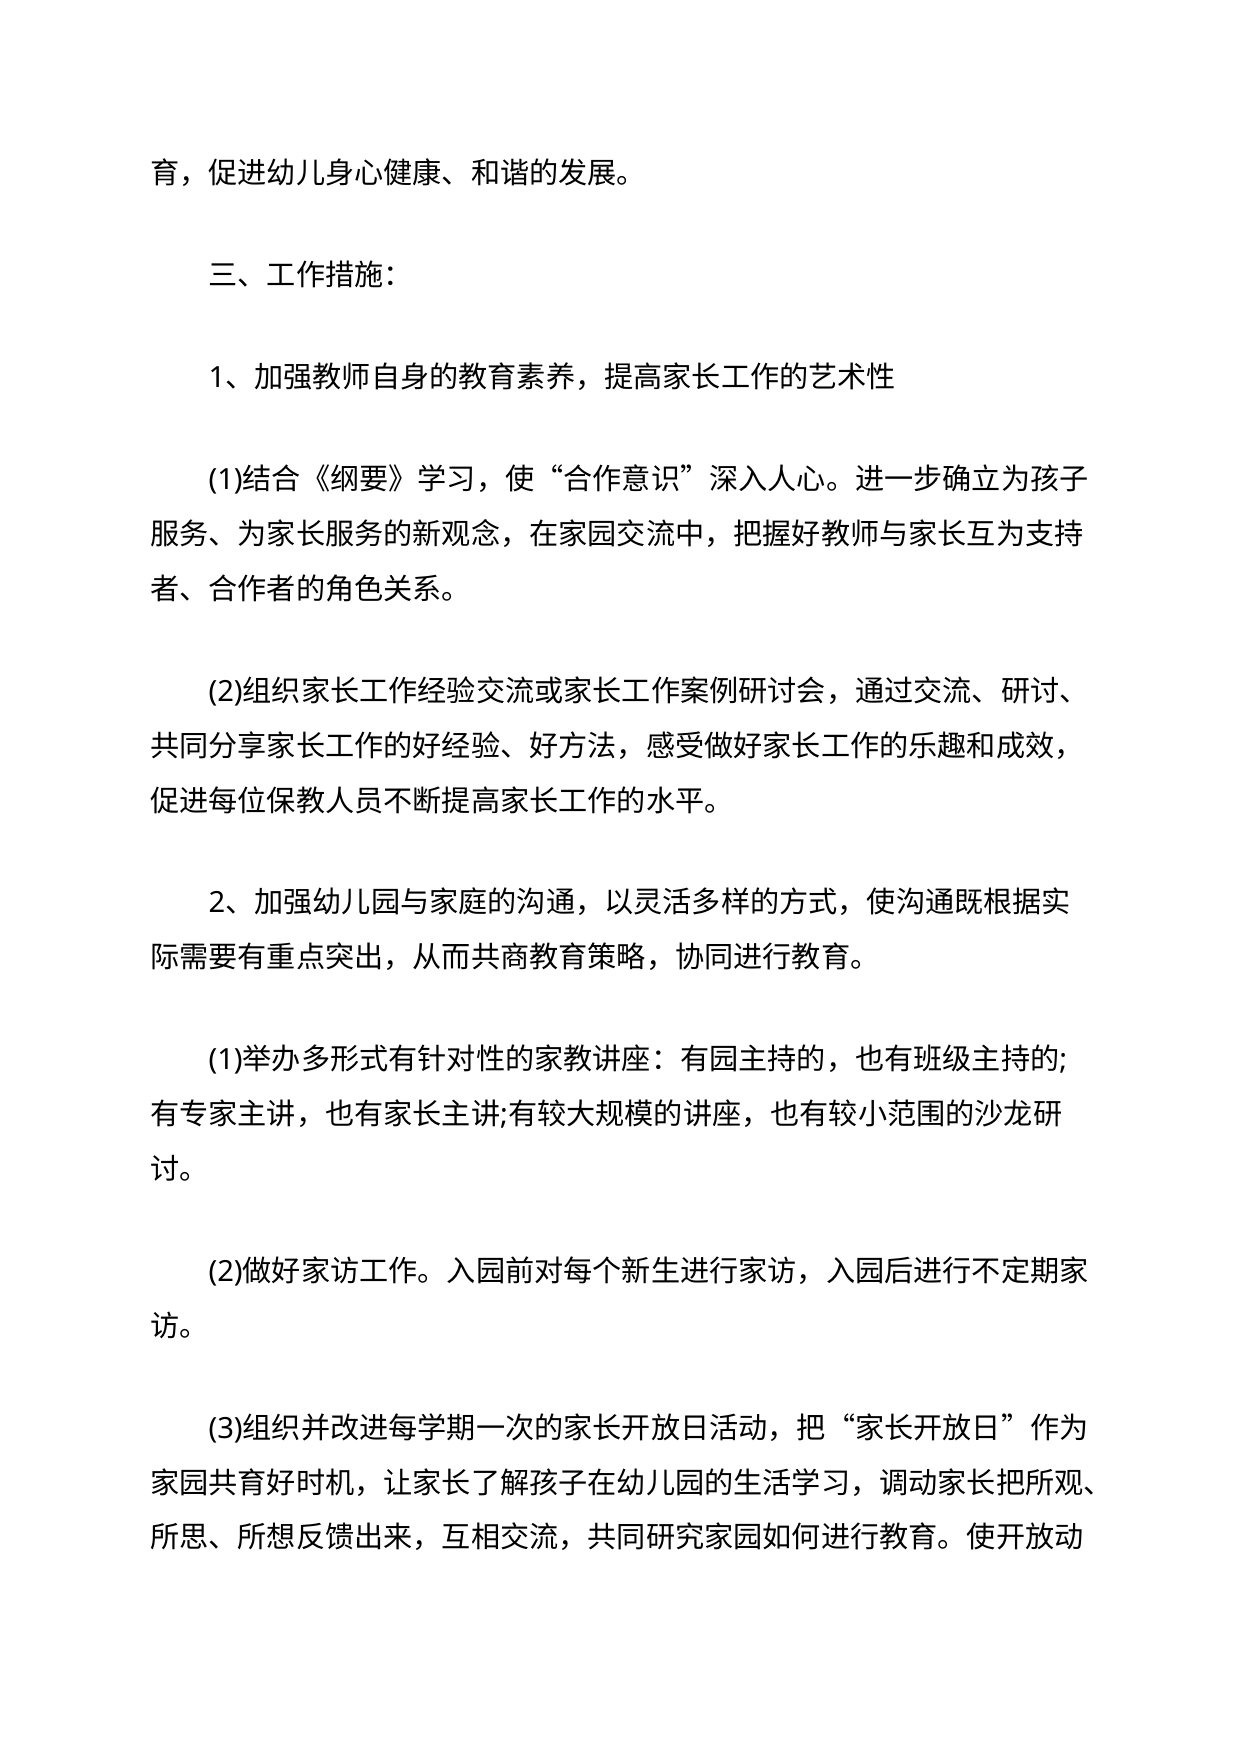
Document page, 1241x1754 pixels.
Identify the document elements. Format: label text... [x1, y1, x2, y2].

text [150, 1404, 1090, 1556]
text (2)组织家长工作经验交流或家长工作案例研讨会，通过交流、研讨、共同分享家长工作的好经验、好方法，感受做好家长工作的乐趣和成效，促进每位保教人员不断提高家长工作的水平。 [150, 667, 1090, 819]
text (2)做好家访工作。入园前对每个新生进行家访，入园后进行不定期家访。 [150, 1247, 1090, 1345]
text 1、加强教师自身的教育素养，提高家长工作的艺术性 [150, 353, 1090, 396]
text (1)举办多形式有针对性的家教讲座：有园主持的，也有班级主持的;有专家主讲，也有家长主讲;有较大规模的讲座，也有较小范围的沙龙研讨。 [150, 1036, 1090, 1188]
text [150, 150, 1090, 192]
text (1)结合《纲要》学习，使“合作意识”深入人心。进一步确立为孩子服务、为家长服务的新观念，在家园交流中，把握好教师与家长互为支持者、合作者的角色关系。 [150, 456, 1090, 608]
text 2、加强幼儿园与家庭的沟通，以灵活多样的方式，使沟通既根据实际需要有重点突出，从而共商教育策略，协同进行教育。 [150, 879, 1090, 976]
text 三、工作措施： [150, 252, 1090, 294]
